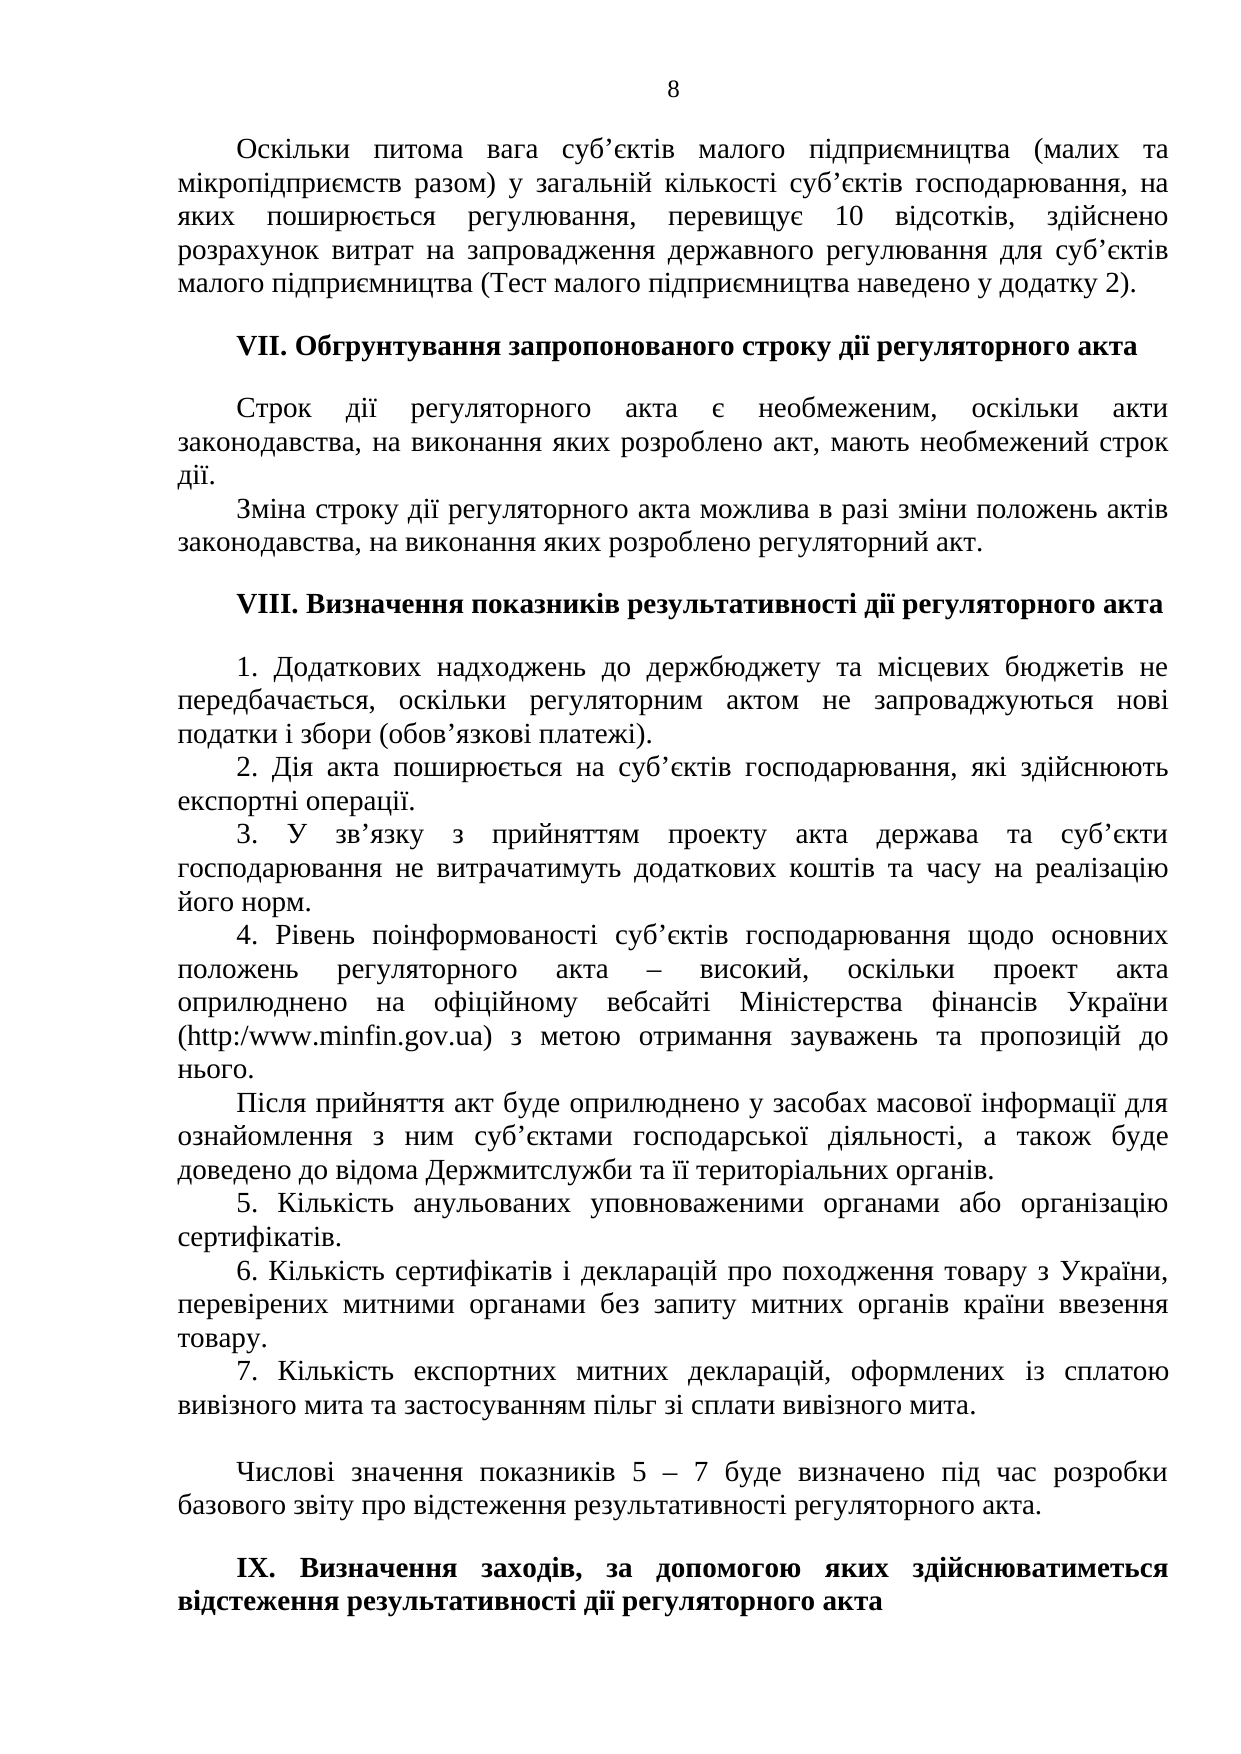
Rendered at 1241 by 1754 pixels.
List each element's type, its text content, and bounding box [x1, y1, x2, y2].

text 6. Кількість сертифікатів і декларацій про походження товару з України, перевірених митними органами без запиту митних органів країни ввезення товару. [177, 1253, 1169, 1353]
text Числові значення показників 5 – 7 буде визначено під час розробки базового звіту про відстеження результативності регуляторного акта. [177, 1454, 1169, 1521]
text IX. Визначення заходів, за допомогою яких здійснюватиметься відстеження результативності дії регуляторного акта [177, 1550, 1169, 1617]
text VIII. Визначення показників результативності дії регуляторного акта [177, 587, 1169, 620]
text Зміна строку дії регуляторного акта можлива в разі зміни положень актів законодавства, на виконання яких розроблено регуляторний акт. [177, 491, 1169, 558]
text 2. Дія акта поширюється на суб’єктів господарювання, які здійснюють експортні операції. [177, 749, 1169, 817]
text 3. У зв’язку з прийняттям проекту акта держава та суб’єкти господарювання не витрачатимуть додаткових коштів та часу на реалізацію його норм. [177, 817, 1169, 917]
text Строк дії регуляторного акта є необмеженим, оскільки акти законодавства, на виконання яких розроблено акт, мають необмежений строк дії. [177, 390, 1169, 491]
text 4. Рівень поінформованості суб’єктів господарювання щодо основних положень регуляторного акта – високий, оскільки проект акта оприлюднено на офіційному вебсайті Міністерства фінансів України (http:/www.minfin.gov.ua) з метою отримання зауважень та пропозицій до нього. [177, 917, 1169, 1085]
text 7. Кількість експортних митних декларацій, оформлених із сплатою вивізного мита та застосуванням пільг зі сплати вивізного мита. [177, 1353, 1169, 1420]
text 1. Додаткових надходжень до держбюджету та місцевих бюджетів не передбачається, оскільки регуляторним актом не запроваджуються нові податки і збори (обов’язкові платежі). [177, 649, 1169, 749]
text VII. Обгрунтування запропонованого строку дії регуляторного акта [177, 328, 1169, 361]
text 5. Кількість анульованих уповноваженими органами або організацію сертифікатів. [177, 1186, 1169, 1253]
text Оскільки питома вага суб’єктів малого підприємництва (малих та мікропідприємств разом) у загальній кількості суб’єктів господарювання, на яких поширюється регулювання, перевищує 10 відсотків, здійснено розрахунок витрат на запровадження державного регулювання для суб’єктів малого підприємництва (Тест малого підприємництва наведено у додатку 2). [177, 131, 1169, 299]
text Після прийняття акт буде оприлюднено у засобах масової інформації для ознайомлення з ним суб’єктами господарської діяльності, а також буде доведено до відома Держмитслужби та її територіальних органів. [177, 1085, 1169, 1186]
